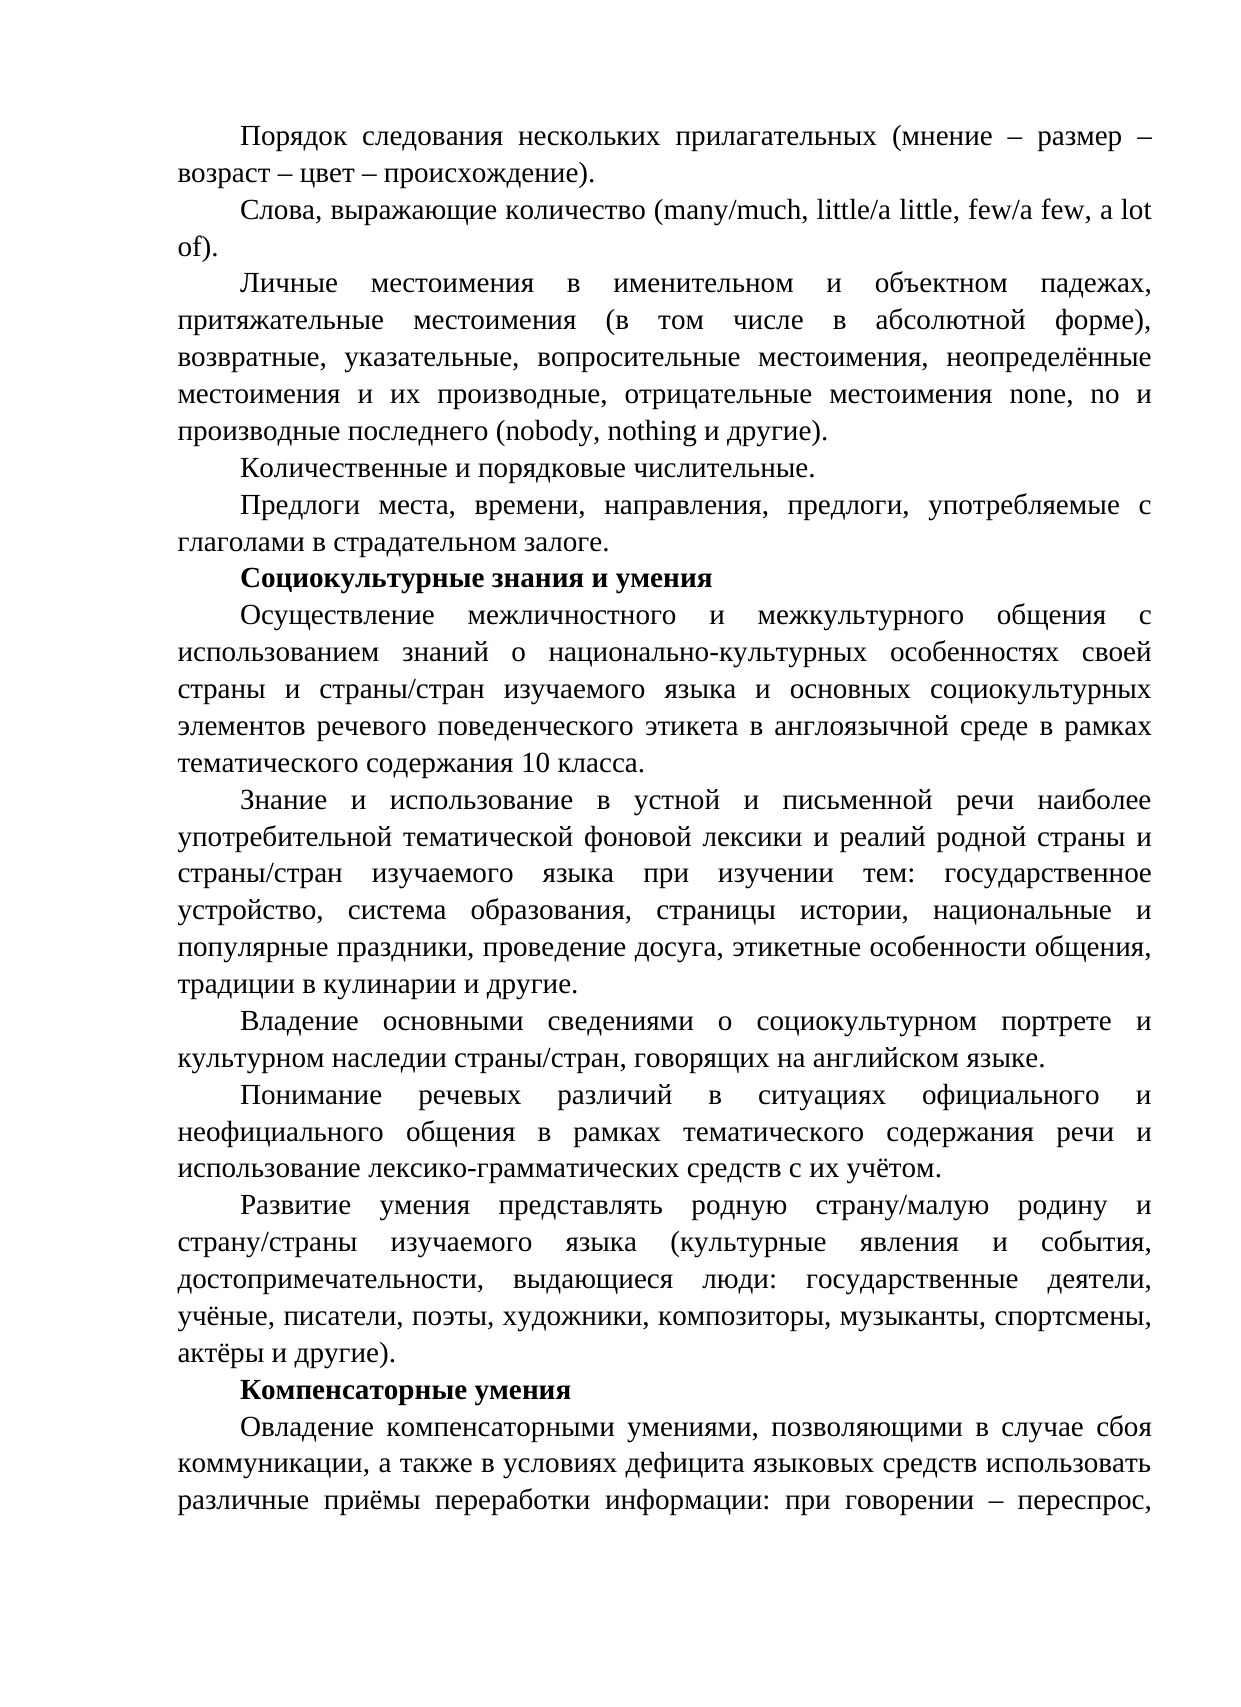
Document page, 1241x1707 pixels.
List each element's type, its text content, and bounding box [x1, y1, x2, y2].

text Владение основными сведениями о социокультурном портрете и культурном наследии страны/стран, говорящих на английском языке. [177, 1003, 1152, 1073]
text Порядок следования нескольких прилагательных (мнение – размер – возраст – цвет – происхождение). [177, 118, 1152, 188]
text Количественные и порядковые числительные. [177, 450, 1152, 483]
text Слова, выражающие количество (many/much, little/a little, few/a few, a lot of). [177, 192, 1152, 262]
text Знание и использование в устной и письменной речи наиболее употребительной тематической фоновой лексики и реалий родной страны и страны/стран изучаемого языка при изучении тем: государственное устройство, система образования, страницы истории, национальные и популярные праздники, проведение досуга, этикетные особенности общения, традиции в кулинарии и другие. [177, 782, 1152, 1000]
text Развитие умения представлять родную страну/малую родину и страну/страны изучаемого языка (культурные явления и события, достопримечательности, выдающиеся люди: государственные деятели, учёные, писатели, поэты, художники, композиторы, музыканты, спортсмены, актёры и другие). [177, 1187, 1152, 1368]
text Социокультурные знания и умения [177, 561, 1152, 594]
text Личные местоимения в именительном и объектном падежах, притяжательные местоимения (в том числе в абсолютной форме), возвратные, указательные, вопросительные местоимения, неопределённые местоимения и их производные, отрицательные местоимения none, no и производные последнего (nobody, nothing и другие). [177, 266, 1152, 447]
text Понимание речевых различий в ситуациях официального и неофициального общения в рамках тематического содержания речи и использование лексико-грамматических средств с их учётом. [177, 1077, 1152, 1184]
text Осуществление межличностного и межкультурного общения с использованием знаний о национально-культурных особенностях своей страны и страны/стран изучаемого языка и основных социокультурных элементов речевого поведенческого этикета в англоязычной среде в рамках тематического содержания 10 класса. [177, 597, 1152, 778]
text Предлоги места, времени, направления, предлоги, употребляемые с глаголами в страдательном залоге. [177, 487, 1152, 557]
text Компенсаторные умения [177, 1372, 1152, 1405]
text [177, 1409, 1152, 1516]
